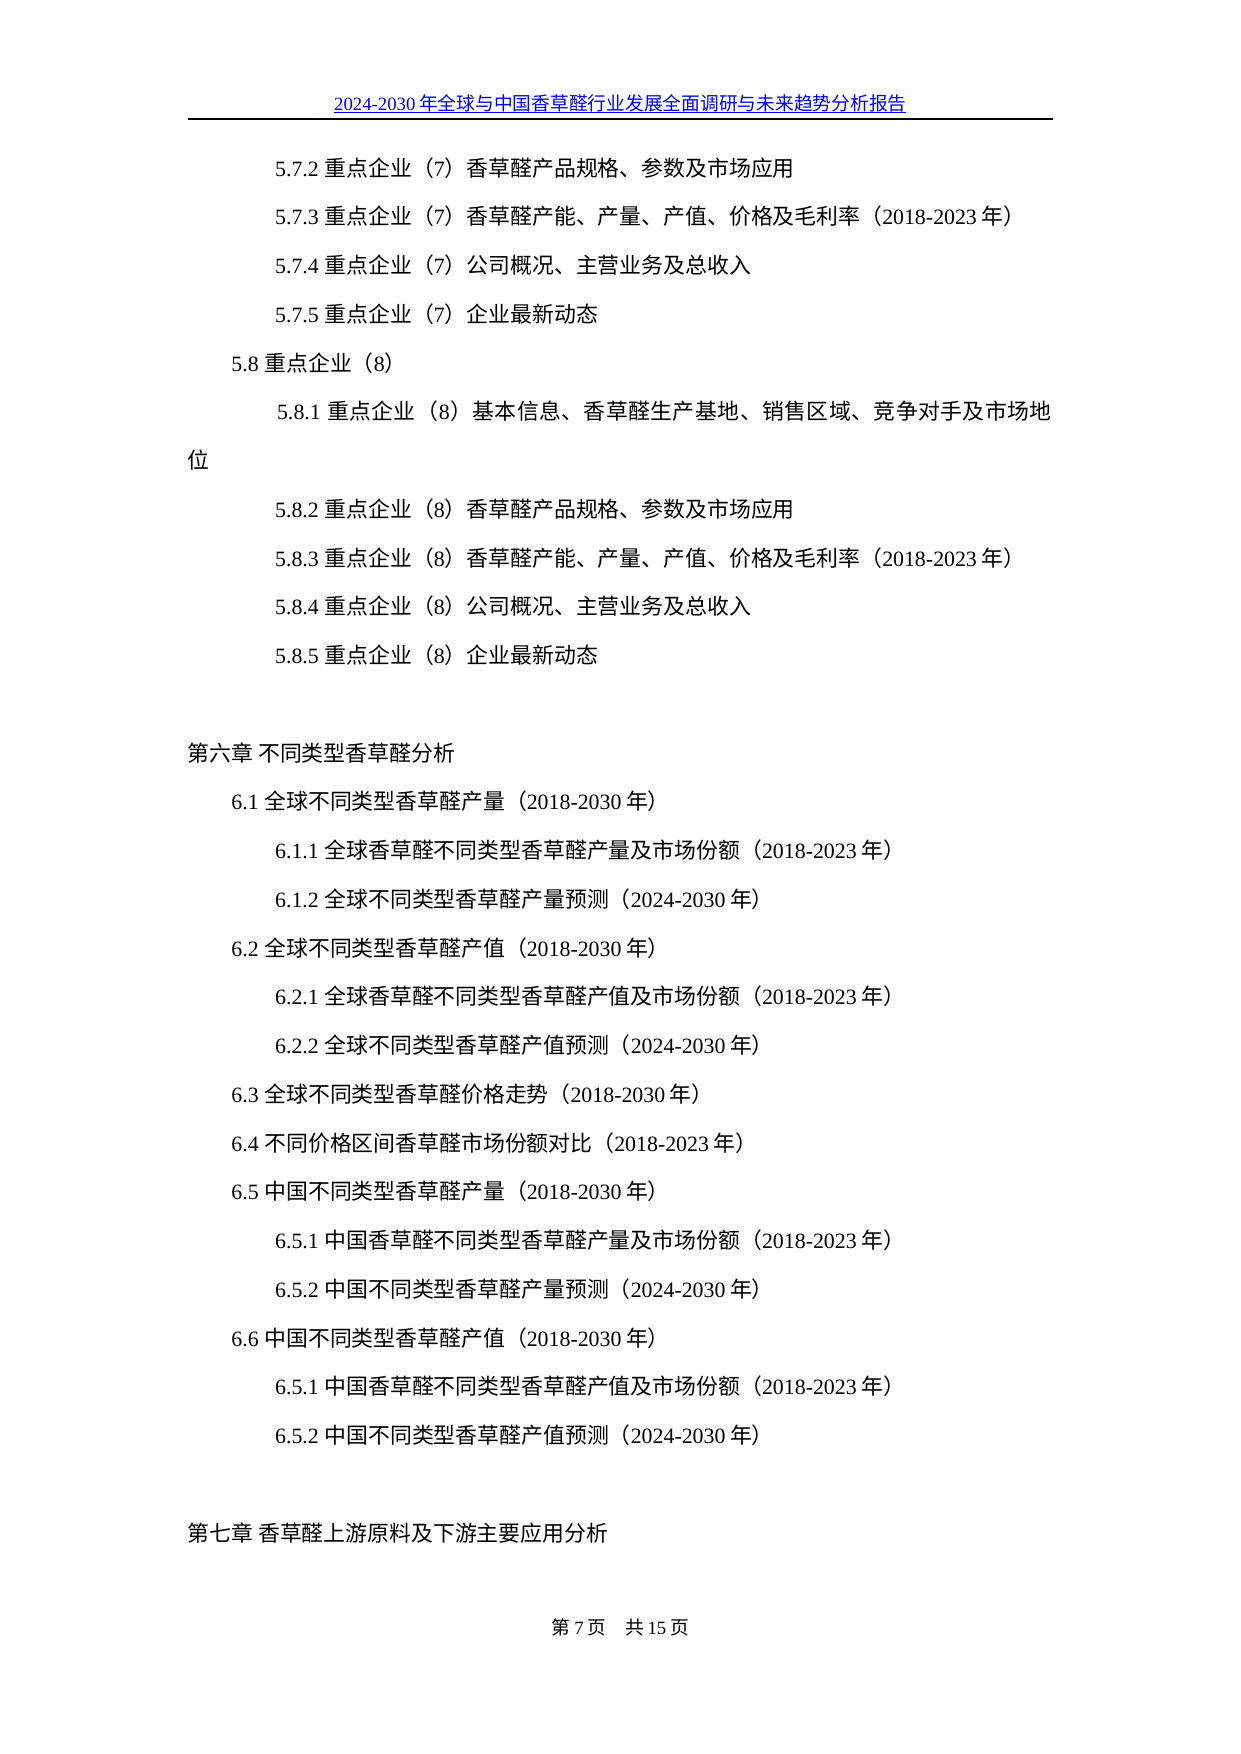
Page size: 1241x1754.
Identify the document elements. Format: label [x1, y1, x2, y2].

text [187, 150, 1053, 1548]
